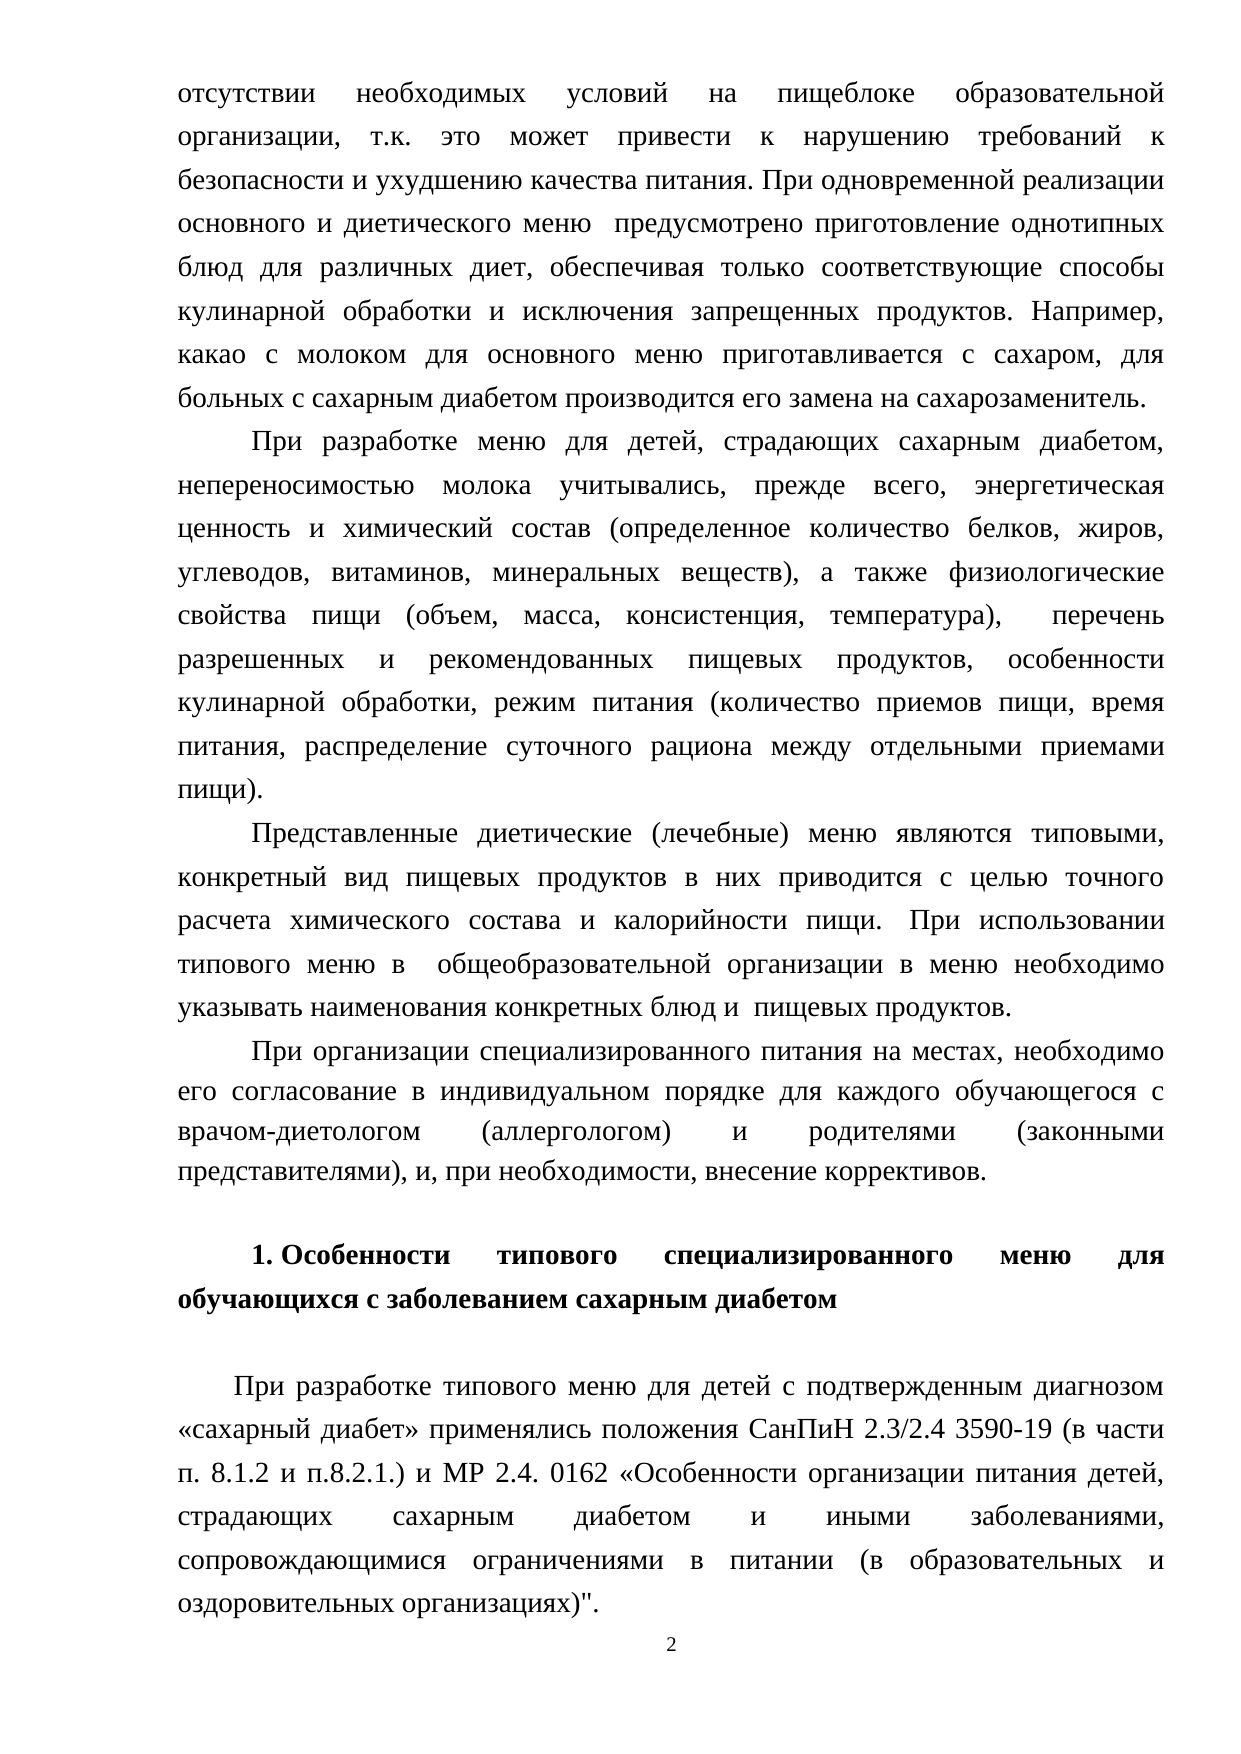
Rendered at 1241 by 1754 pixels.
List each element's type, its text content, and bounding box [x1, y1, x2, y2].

list Особенности типового специализированного меню для обучающихся с заболеванием сахарным диабетом [177, 1237, 1165, 1314]
text При организации специализированного питания на местах, необходимо его согласование в индивидуальном порядке для каждого обучающегося с врачом-диетологом (аллергологом) и родителями (законными представителями), и, при необходимости, внесение коррективов. [177, 1033, 1165, 1187]
text При разработке типового меню для детей с подтвержденным диагнозом «сахарный диабет» применялись положения СанПиН 2.3/2.4 3590-19 (в части п. 8.1.2 и п.8.2.1.) и МР 2.4. 0162 «Особенности организации питания детей, страдающих сахарным диабетом и иными заболеваниями, сопровождающимися ограничениями в питании (в образовательных и оздоровительных организациях)". [177, 1368, 1165, 1619]
text При разработке меню для детей, страдающих сахарным диабетом, непереносимостью молока учитывались, прежде всего, энергетическая ценность и химический состав (определенное количество белков, жиров, углеводов, витаминов, минеральных веществ), а также физиологические свойства пищи (объем, масса, консистенция, температура), перечень разрешенных и рекомендованных пищевых продуктов, особенности кулинарной обработки, режим питания (количество приемов пищи, время питания, распределение суточного рациона между отдельными приемами пищи). [177, 423, 1165, 805]
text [177, 75, 1165, 413]
text Представленные диетические (лечебные) меню являются типовыми, конкретный вид пищевых продуктов в них приводится с целью точного расчета химического состава и калорийности пищи. При использовании типового меню в общеобразовательной организации в меню необходимо указывать наименования конкретных блюд и пищевых продуктов. [177, 815, 1165, 1023]
